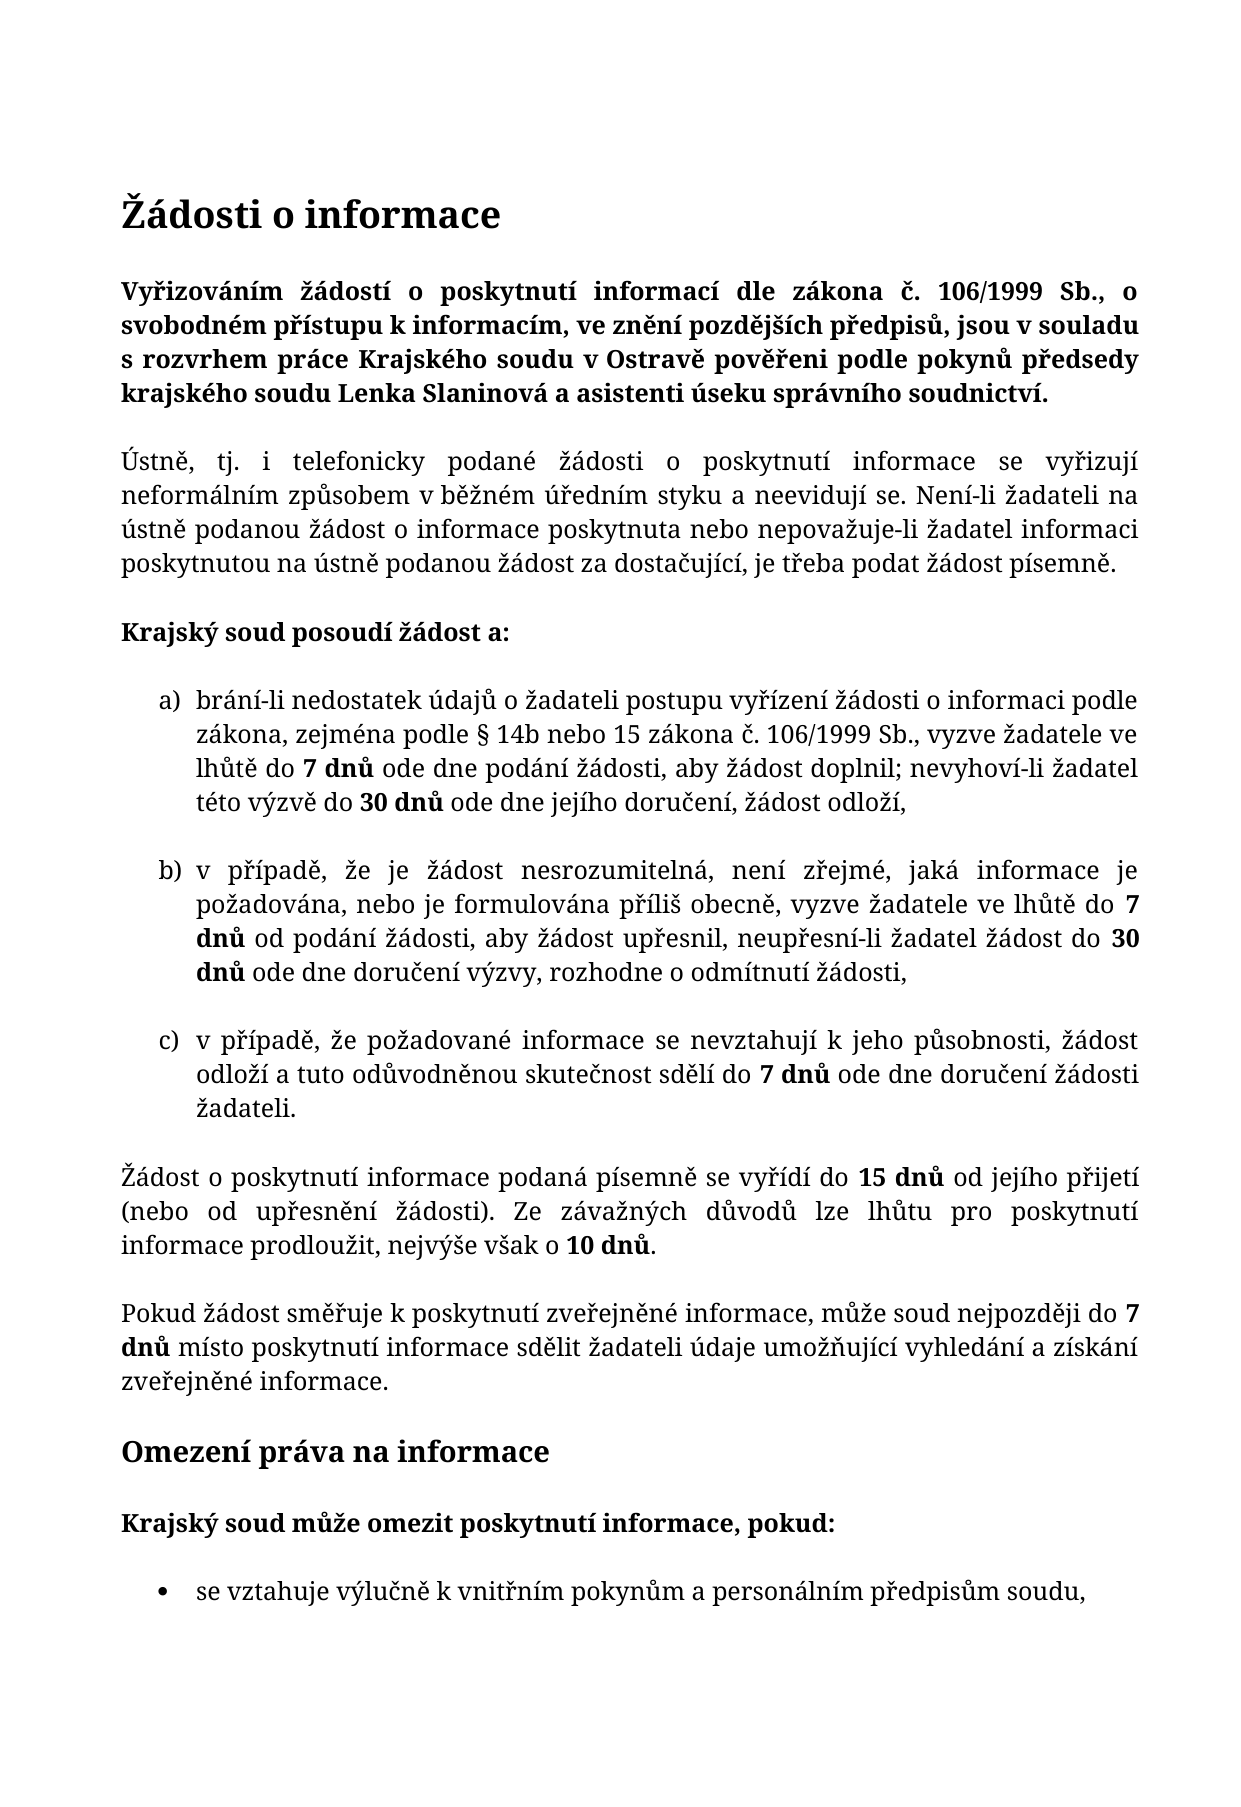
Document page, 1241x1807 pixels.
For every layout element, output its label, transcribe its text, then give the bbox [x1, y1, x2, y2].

text Krajský soud posoudí žádost a: [121, 614, 1139, 648]
list brání-li nedostatek údajů o žadateli postupu vyřízení žádosti o informaci podle zákona, zejména podle § 14b nebo 15 zákona č. 106/1999 Sb., vyzve žadatele ve lhůtě do 7 dnů ode dne podání žádosti, aby žádost doplnil; nevyhoví-li žadatel této výzvě do 30 dnů ode dne jejího doručení, žádost odloží, [158, 682, 1139, 819]
text Žádost o poskytnutí informace podaná písemně se vyřídí do 15 dnů od jejího přijetí (nebo od upřesnění žádosti). Ze závažných důvodů lze lhůtu pro poskytnutí informace prodloužit, nejvýše však o 10 dnů. [121, 1159, 1139, 1261]
text Pokud žádost směřuje k poskytnutí zveřejněné informace, může soud nejpozději do 7 dnů místo poskytnutí informace sdělit žadateli údaje umožňující vyhledání a získání zveřejněné informace. [121, 1296, 1139, 1398]
text Žádosti o informace [121, 188, 1139, 239]
text Ústně, tj. i telefonicky podané žádosti o poskytnutí informace se vyřizují neformálním způsobem v běžném úředním styku a neevidují se. Není-li žadateli na ústně podanou žádost o informace poskytnuta nebo nepovažuje-li žadatel informaci poskytnutou na ústně podanou žádost za dostačující, je třeba podat žádost písemně. [121, 444, 1139, 580]
list v případě, že požadované informace se nevztahují k jeho působnosti, žádost odloží a tuto odůvodněnou skutečnost sdělí do 7 dnů ode dne doručení žádosti žadateli. [158, 1023, 1139, 1125]
list v případě, že je žádost nesrozumitelná, není zřejmé, jaká informace je požadována, nebo je formulována příliš obecně, vyzve žadatele ve lhůtě do 7 dnů od podání žádosti, aby žádost upřesnil, neupřesní-li žadatel žádost do 30 dnů ode dne doručení výzvy, rozhodne o odmítnutí žádosti, [158, 853, 1139, 989]
text Krajský soud může omezit poskytnutí informace, pokud: [121, 1506, 1139, 1539]
list se vztahuje výlučně k vnitřním pokynům a personálním předpisům soudu, [158, 1574, 1139, 1608]
text Omezení práva na informace [121, 1432, 1139, 1471]
text Vyřizováním žádostí o poskytnutí informací dle zákona č. 106/1999 Sb., o svobodném přístupu k informacím, ve znění pozdějších předpisů, jsou v souladu s rozvrhem práce Krajského soudu v Ostravě pověřeni podle pokynů předsedy krajského soudu Lenka Slaninová a asistenti úseku správního soudnictví. [121, 274, 1139, 410]
